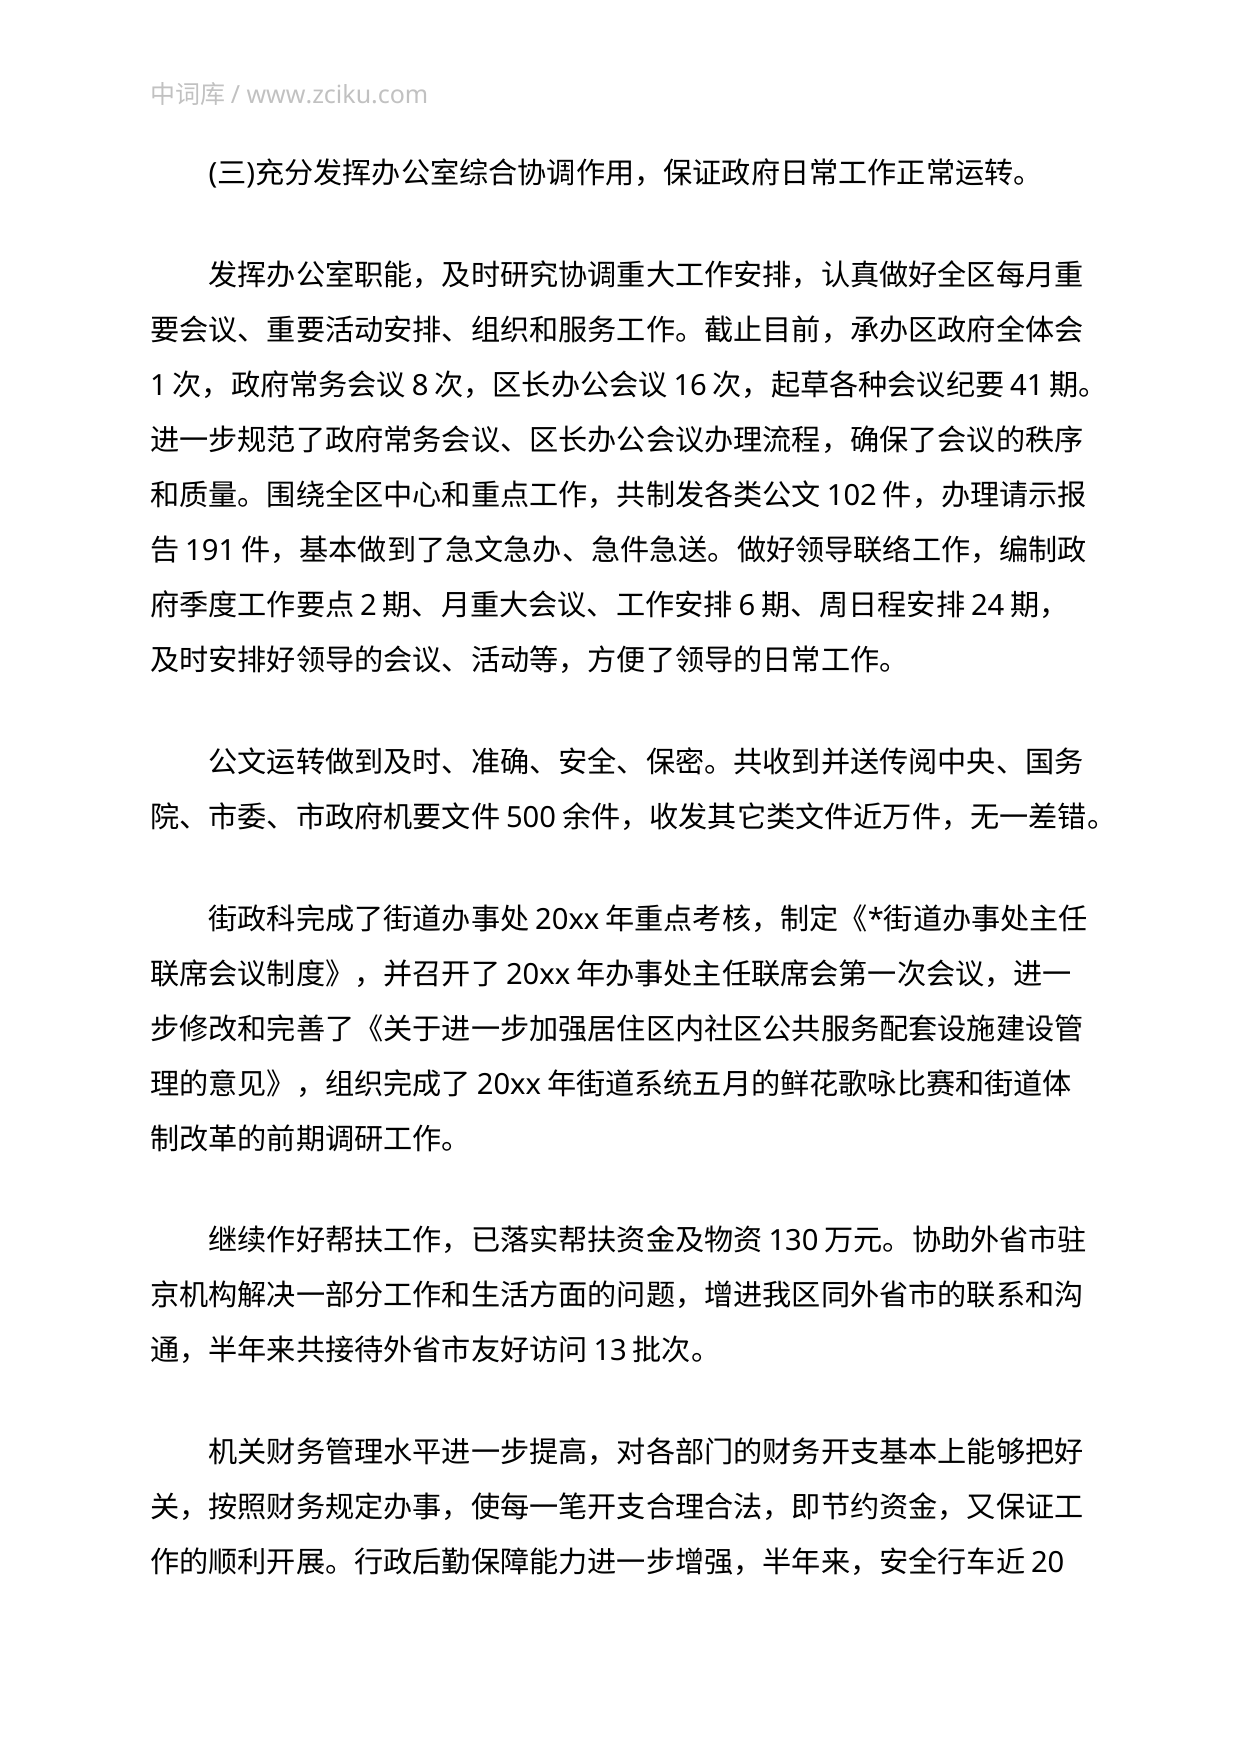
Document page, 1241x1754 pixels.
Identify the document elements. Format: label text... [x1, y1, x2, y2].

text 继续作好帮扶工作，已落实帮扶资金及物资130万元。协助外省市驻京机构解决一部分工作和生活方面的问题，增进我区同外省市的联系和沟通，半年来共接待外省市友好访问13批次。 [150, 1217, 1090, 1369]
text 公文运转做到及时、准确、安全、保密。共收到并送传阅中央、国务院、市委、市政府机要文件500余件，收发其它类文件近万件，无一差错。 [150, 738, 1090, 836]
text 街政科完成了街道办事处20xx年重点考核，制定《*街道办事处主任联席会议制度》，并召开了20xx年办事处主任联席会第一次会议，进一步修改和完善了《关于进一步加强居住区内社区公共服务配套设施建设管理的意见》，组织完成了20xx年街道系统五月的鲜花歌咏比赛和街道体制改革的前期调研工作。 [150, 895, 1090, 1157]
text 发挥办公室职能，及时研究协调重大工作安排，认真做好全区每月重要会议、重要活动安排、组织和服务工作。截止目前，承办区政府全体会1次，政府常务会议8次，区长办公会议16次，起草各种会议纪要41期。进一步规范了政府常务会议、区长办公会议办理流程，确保了会议的秩序和质量。围绕全区中心和重点工作，共制发各类公文102件，办理请示报告191件，基本做到了急文急办、急件急送。做好领导联络工作，编制政府季度工作要点2期、月重大会议、工作安排6期、周日程安排24期，及时安排好领导的会议、活动等，方便了领导的日常工作。 [150, 252, 1090, 679]
text (三)充分发挥办公室综合协调作用，保证政府日常工作正常运转。 [150, 150, 1090, 192]
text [150, 1429, 1090, 1581]
